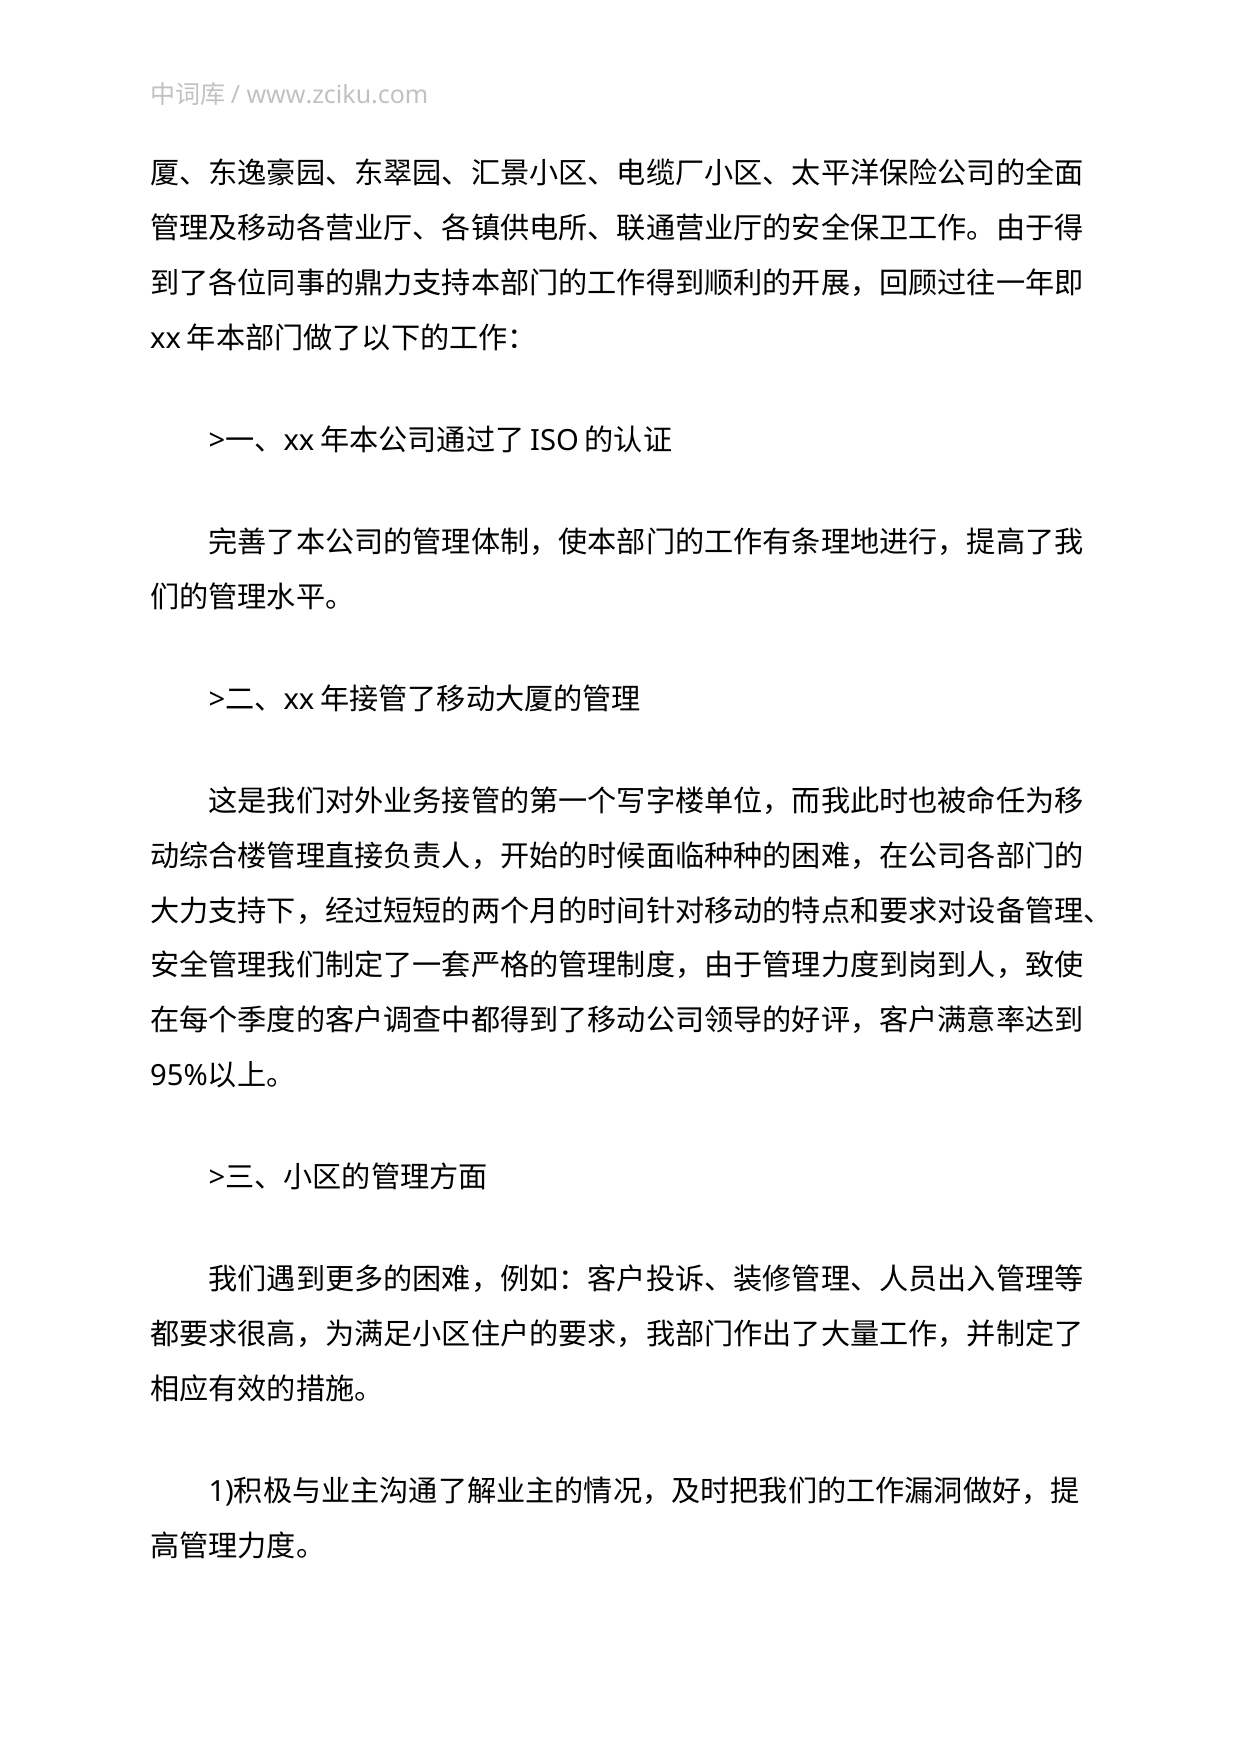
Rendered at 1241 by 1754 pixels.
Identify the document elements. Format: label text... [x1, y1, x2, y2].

text 这是我们对外业务接管的第一个写字楼单位，而我此时也被命任为移动综合楼管理直接负责人，开始的时候面临种种的困难，在公司各部门的大力支持下，经过短短的两个月的时间针对移动的特点和要求对设备管理、安全管理我们制定了一套严格的管理制度，由于管理力度到岗到人，致使在每个季度的客户调查中都得到了移动公司领导的好评，客户满意率达到95%以上。 [150, 777, 1090, 1094]
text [150, 150, 1090, 357]
text >一、xx年本公司通过了ISO的认证 [150, 417, 1090, 459]
text 1)积极与业主沟通了解业主的情况，及时把我们的工作漏洞做好，提高管理力度。 [150, 1467, 1090, 1564]
text 完善了本公司的管理体制，使本部门的工作有条理地进行，提高了我们的管理水平。 [150, 519, 1090, 616]
text >二、xx年接管了移动大厦的管理 [150, 675, 1090, 718]
text 我们遇到更多的困难，例如：客户投诉、装修管理、人员出入管理等都要求很高，为满足小区住户的要求，我部门作出了大量工作，并制定了相应有效的措施。 [150, 1256, 1090, 1408]
text >三、小区的管理方面 [150, 1154, 1090, 1196]
